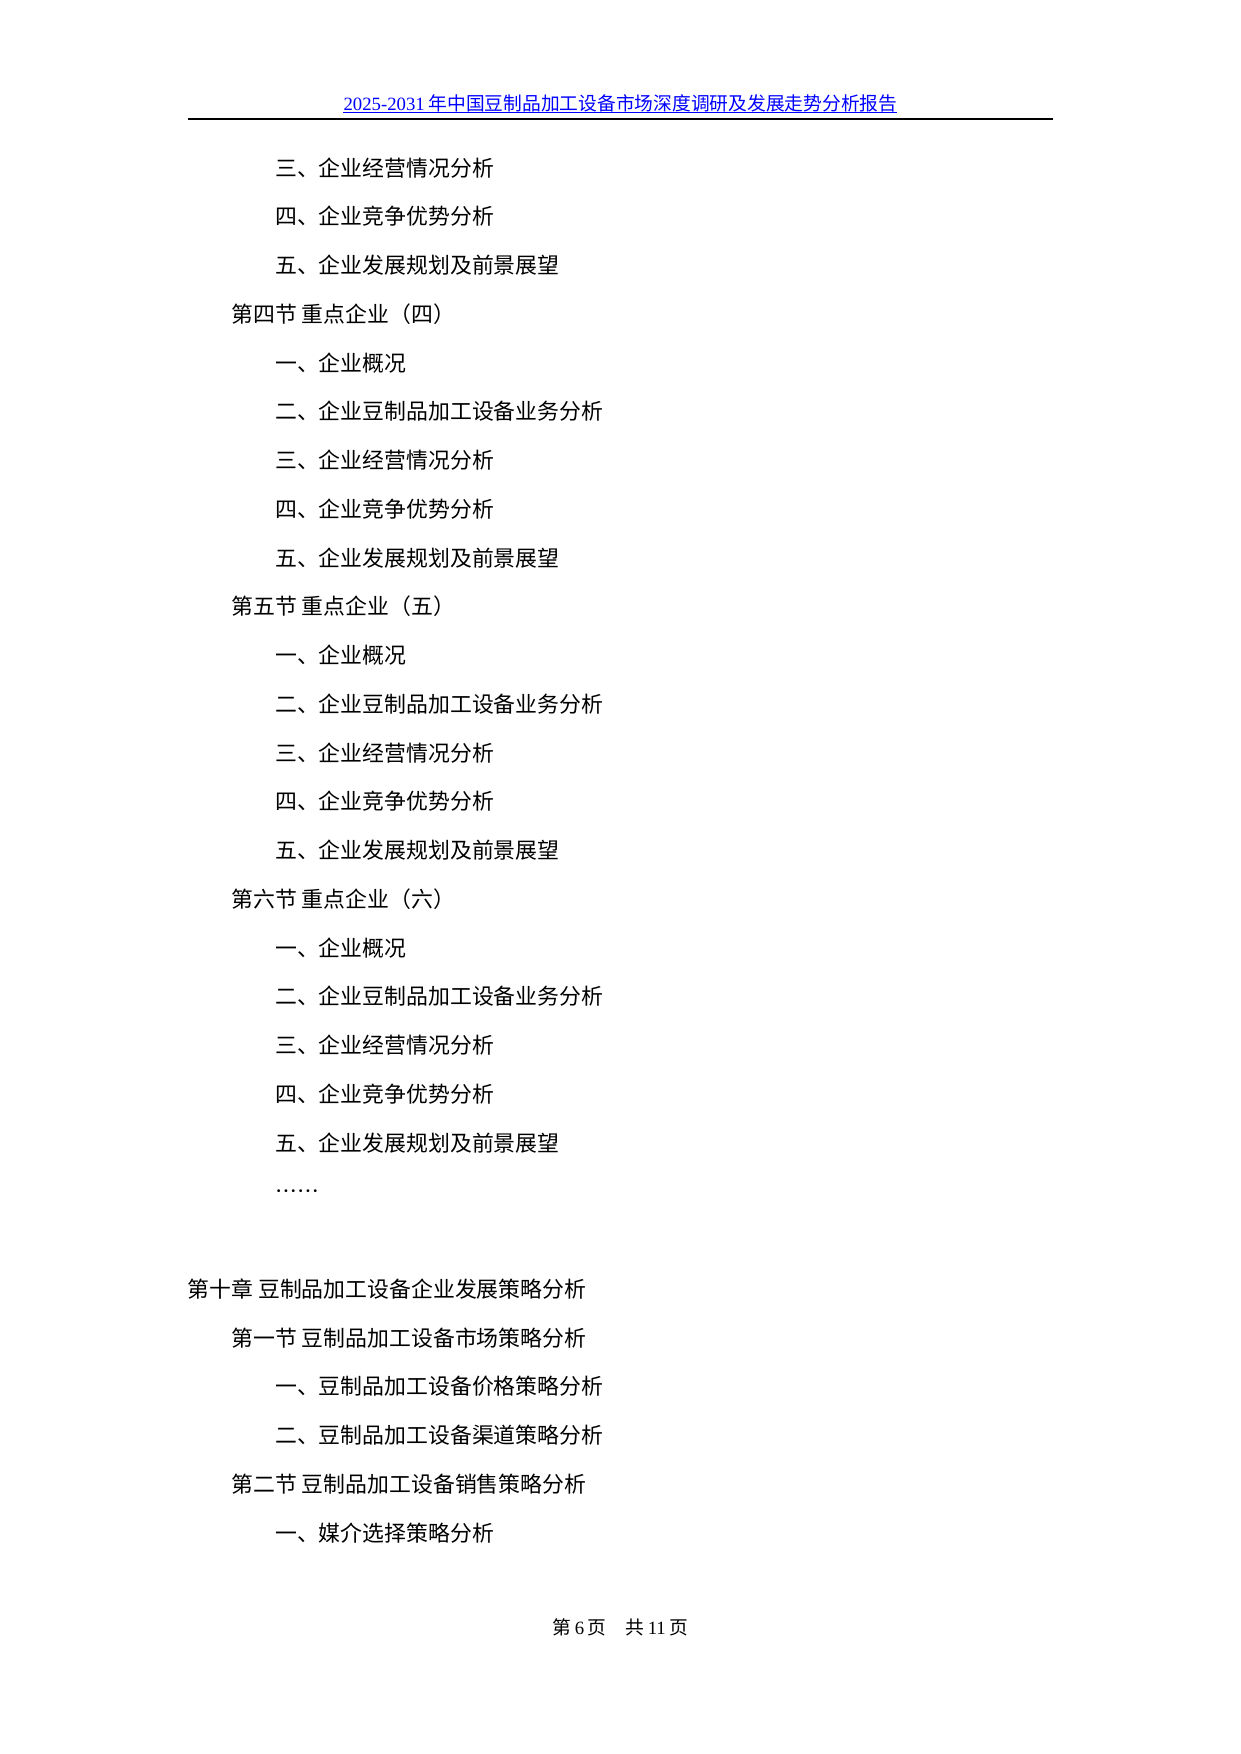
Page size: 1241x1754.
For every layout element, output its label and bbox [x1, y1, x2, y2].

text [187, 150, 1053, 1548]
